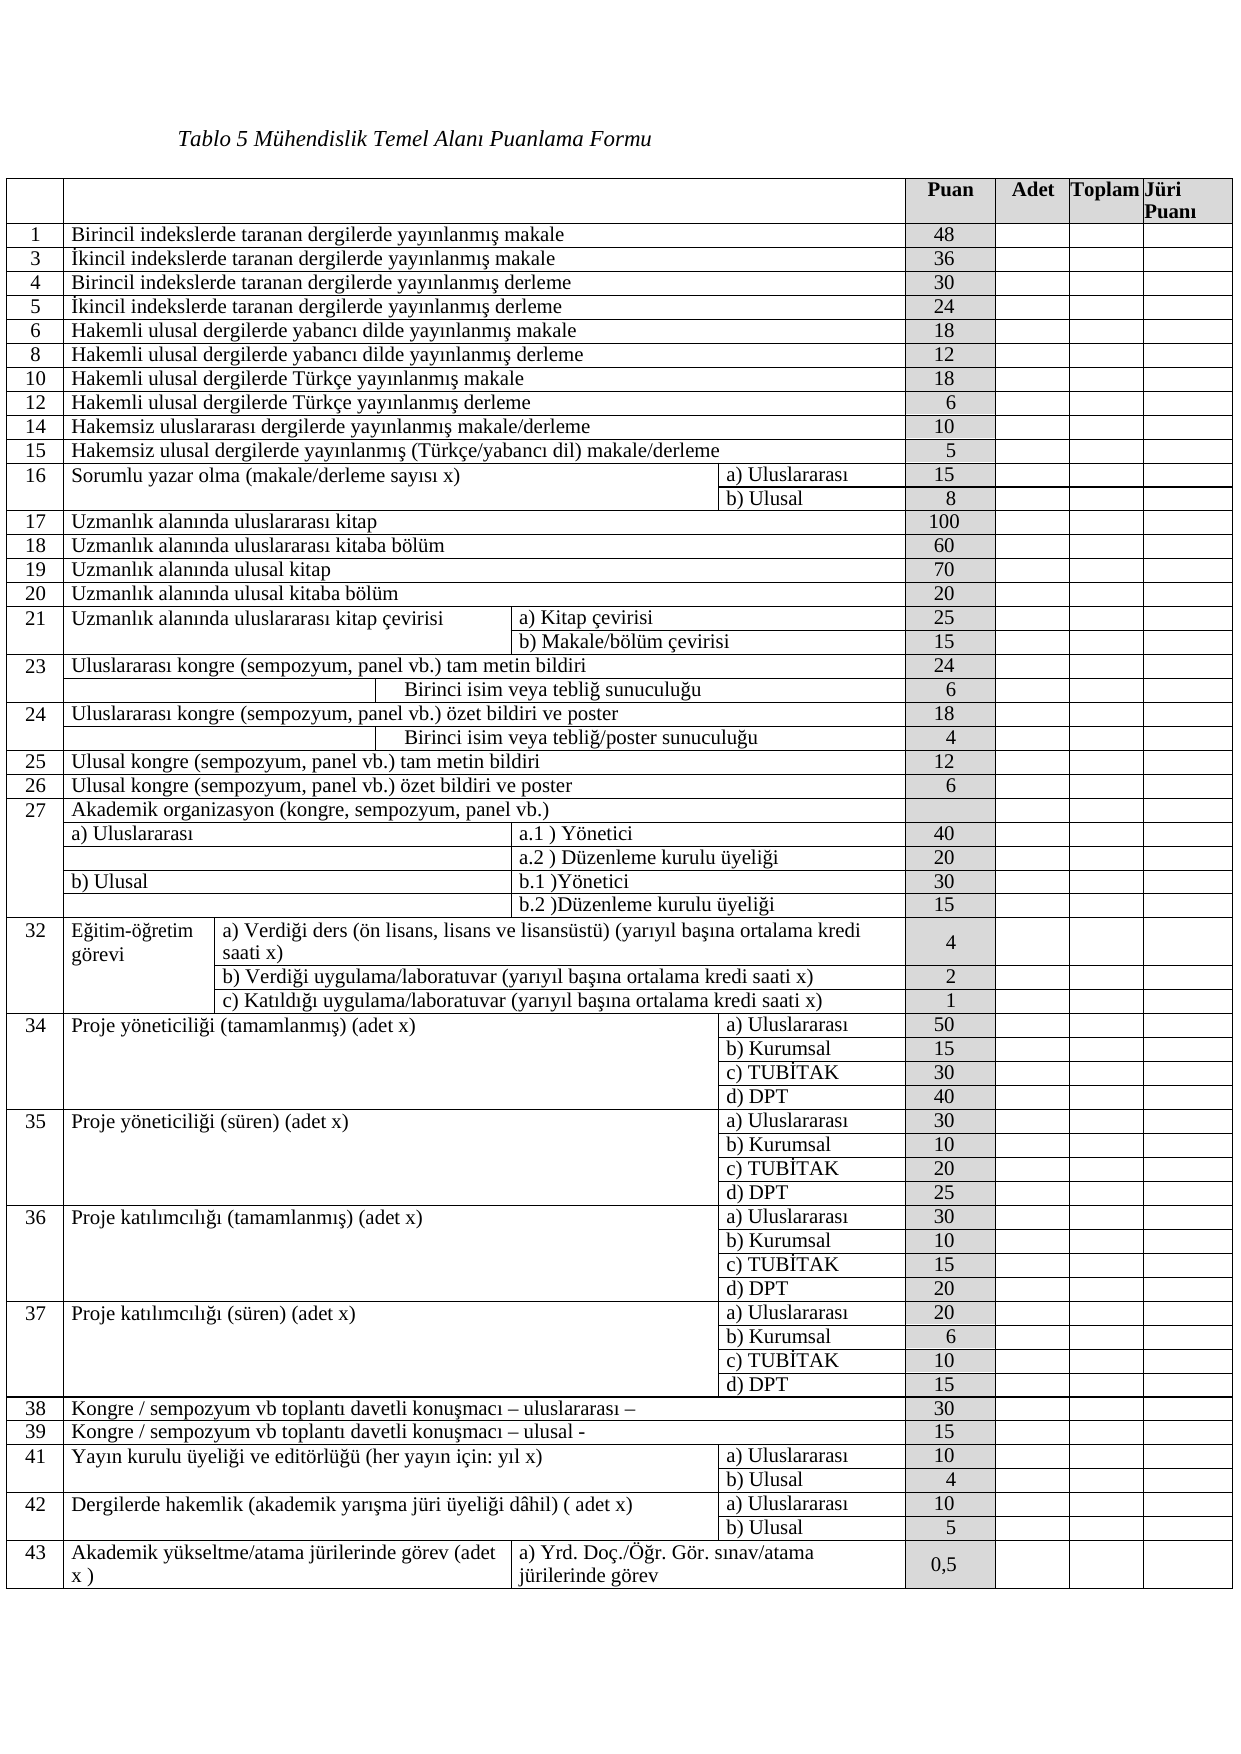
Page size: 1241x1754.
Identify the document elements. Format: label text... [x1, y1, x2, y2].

table_header [7, 179, 63, 223]
table_cell [996, 847, 1069, 870]
table_cell [1144, 1541, 1232, 1588]
table_cell [1144, 535, 1232, 558]
table_cell [1144, 1421, 1232, 1444]
table_cell b.2 )Düzenleme kurulu üyeliği [512, 894, 905, 917]
table_cell 25 [906, 1182, 995, 1205]
table_cell [996, 488, 1069, 510]
table_cell 70 [906, 559, 995, 582]
table_cell [1144, 1134, 1232, 1157]
table_cell 20 [7, 583, 63, 606]
table_cell 40 [906, 1086, 995, 1109]
table_cell 8 [7, 344, 63, 367]
table_cell [1144, 272, 1232, 295]
table_cell a) Uluslararası [64, 823, 511, 846]
table_cell [1144, 1278, 1232, 1301]
table_cell [996, 535, 1069, 558]
table_cell [1144, 847, 1232, 870]
table_cell [996, 1014, 1069, 1037]
table_cell Birinci isim veya tebliğ sunuculuğu [376, 679, 905, 702]
table_cell 24 [906, 296, 995, 319]
table_cell 20 [906, 583, 995, 606]
table_cell a) Uluslararası [719, 1302, 905, 1324]
table_cell [1070, 272, 1143, 295]
table_cell [1070, 1493, 1143, 1516]
table_cell 18 [7, 535, 63, 558]
table_cell [1070, 320, 1143, 343]
table_cell [1070, 1182, 1143, 1205]
table_cell 5 [7, 296, 63, 319]
table_cell Birincil indekslerde taranan dergilerde yayınlanmış makale [64, 224, 905, 247]
table_cell 10 [906, 1445, 995, 1468]
table_cell 37 [7, 1302, 63, 1396]
table_cell 48 [906, 224, 995, 247]
table_cell [1144, 966, 1232, 989]
table_cell Hakemli ulusal dergilerde Türkçe yayınlanmış makale [64, 368, 905, 391]
table_cell [1144, 607, 1232, 630]
table_cell d) DPT [719, 1086, 905, 1109]
table_cell [1070, 655, 1143, 678]
table_cell 24 [906, 655, 995, 678]
table_cell a) Yrd. Doç./Öğr. Gör. sınav/atama jürilerinde görev [512, 1541, 905, 1588]
table_cell 25 [7, 751, 63, 774]
table_cell [1070, 1014, 1143, 1037]
table_cell a.1 ) Yönetici [512, 823, 905, 846]
table_cell [1070, 368, 1143, 391]
table_cell 15 [7, 440, 63, 462]
table_cell [996, 344, 1069, 367]
table_cell [996, 1062, 1069, 1085]
table_cell [1144, 871, 1232, 893]
table_cell [996, 918, 1069, 965]
table_cell 0,5 [906, 1541, 995, 1588]
table_cell Uzmanlık alanında uluslararası kitap [64, 511, 905, 534]
table_cell 4 [906, 727, 995, 750]
table_cell 2 [906, 966, 995, 989]
table_cell [996, 823, 1069, 846]
table_header Jüri Puanı [1144, 179, 1232, 223]
text Tablo 5 Mühendislik Temel Alanı Puanlama Formu [177, 125, 1192, 151]
table_cell 43 [7, 1541, 63, 1588]
table_cell 30 [906, 272, 995, 295]
table_cell [1144, 631, 1232, 654]
table_cell [1144, 1517, 1232, 1540]
table_cell [1070, 296, 1143, 319]
table_cell Uzmanlık alanında uluslararası kitap çevirisi [64, 607, 511, 654]
table_cell a) Uluslararası [719, 1014, 905, 1037]
table_cell [1144, 440, 1232, 462]
table_cell [996, 751, 1069, 774]
table_cell 21 [7, 607, 63, 654]
table_cell [1144, 488, 1232, 510]
table_cell [1144, 296, 1232, 319]
table_cell c) TUBİTAK [719, 1062, 905, 1085]
table_cell [1144, 1374, 1232, 1396]
table_cell [996, 990, 1069, 1013]
table_cell [1070, 1110, 1143, 1133]
table_cell Proje yöneticiliği (süren) (adet x) [64, 1110, 718, 1205]
table_cell b) Kurumsal [719, 1038, 905, 1061]
table_cell [1144, 248, 1232, 271]
table_cell [1070, 488, 1143, 510]
table_cell [1070, 847, 1143, 870]
table_cell [1144, 679, 1232, 702]
table_cell 10 [906, 416, 995, 438]
table_cell [1070, 1350, 1143, 1372]
table_cell [996, 511, 1069, 534]
table_cell d) DPT [719, 1374, 905, 1396]
table_cell 24 [7, 703, 63, 750]
table_cell c) TUBİTAK [719, 1254, 905, 1277]
table_cell [906, 799, 995, 822]
table_cell 15 [906, 464, 995, 486]
table_cell Proje katılımcılığı (tamamlanmış) (adet x) [64, 1206, 718, 1301]
table_cell 15 [906, 1421, 995, 1444]
table_cell [996, 1302, 1069, 1324]
table_cell [996, 655, 1069, 678]
table_cell [1144, 1469, 1232, 1492]
table_cell [1144, 1038, 1232, 1061]
table_cell 19 [7, 559, 63, 582]
table_cell [1070, 1398, 1143, 1420]
table_cell 35 [7, 1110, 63, 1205]
table_cell 100 [906, 511, 995, 534]
table_cell [996, 416, 1069, 438]
table_cell [64, 679, 375, 702]
table_cell [996, 1110, 1069, 1133]
table_cell 10 [906, 1134, 995, 1157]
table_cell [1070, 1038, 1143, 1061]
table_cell [996, 1421, 1069, 1444]
table_cell 30 [906, 1062, 995, 1085]
table_cell [1070, 1302, 1143, 1324]
table_cell 18 [906, 320, 995, 343]
table_cell [996, 464, 1069, 486]
table_cell [996, 1206, 1069, 1229]
table_cell [996, 392, 1069, 414]
table_cell 20 [906, 847, 995, 870]
table_cell 36 [7, 1206, 63, 1301]
table_cell 1 [7, 224, 63, 247]
table_cell [1144, 1326, 1232, 1348]
table_cell [996, 248, 1069, 271]
table_cell Eğitim-öğretim görevi [64, 918, 214, 1013]
table_cell 60 [906, 535, 995, 558]
table_cell b) Kurumsal [719, 1326, 905, 1348]
table_cell [996, 871, 1069, 893]
table_cell [996, 1469, 1069, 1492]
table_header Toplam [1070, 179, 1143, 223]
table_cell [1070, 990, 1143, 1013]
table_cell [996, 703, 1069, 726]
table_cell [996, 1278, 1069, 1301]
table_cell [996, 1374, 1069, 1396]
table_cell [1144, 583, 1232, 606]
table_cell [1070, 751, 1143, 774]
table_cell [1070, 679, 1143, 702]
table_cell [1144, 894, 1232, 917]
table_cell [996, 1326, 1069, 1348]
table_cell [1070, 559, 1143, 582]
table_cell 25 [906, 607, 995, 630]
table_cell [1070, 1278, 1143, 1301]
table_cell [1070, 1158, 1143, 1181]
table_cell Uzmanlık alanında ulusal kitaba bölüm [64, 583, 905, 606]
table_cell a.2 ) Düzenleme kurulu üyeliği [512, 847, 905, 870]
table_cell [1144, 1493, 1232, 1516]
table_cell [1144, 1302, 1232, 1324]
table_cell [1070, 799, 1143, 822]
table_cell [1144, 775, 1232, 798]
table_cell [1144, 1254, 1232, 1277]
table_cell [1144, 559, 1232, 582]
table_cell [1144, 990, 1232, 1013]
table_cell b) Verdiği uygulama/laboratuvar (yarıyıl başına ortalama kredi saati x) [215, 966, 905, 989]
table_cell b.1 )Yönetici [512, 871, 905, 893]
table_cell 17 [7, 511, 63, 534]
table_cell b) Makale/bölüm çevirisi [512, 631, 905, 654]
table_cell [1070, 583, 1143, 606]
table_header [64, 179, 905, 223]
table_cell 20 [906, 1278, 995, 1301]
table_cell [1144, 751, 1232, 774]
table_cell [1070, 1086, 1143, 1109]
table_cell Birinci isim veya tebliğ/poster sunuculuğu [376, 727, 905, 750]
table_cell 15 [906, 1038, 995, 1061]
table_cell 30 [906, 1398, 995, 1420]
table_cell Uluslararası kongre (sempozyum, panel vb.) tam metin bildiri [64, 655, 905, 678]
table_cell Kongre / sempozyum vb toplantı davetli konuşmacı – uluslararası – [64, 1398, 905, 1420]
table_cell İkincil indekslerde taranan dergilerde yayınlanmış derleme [64, 296, 905, 319]
table_cell [996, 1230, 1069, 1253]
table_cell [1144, 703, 1232, 726]
table_cell 15 [906, 631, 995, 654]
table_cell [1070, 1541, 1143, 1588]
table_cell [1144, 1014, 1232, 1037]
table_cell 3 [7, 248, 63, 271]
table_cell [996, 1254, 1069, 1277]
table_cell [996, 224, 1069, 247]
table_header Puan [906, 179, 995, 223]
table_cell [1144, 1398, 1232, 1420]
table_cell [996, 1134, 1069, 1157]
table_cell [1144, 655, 1232, 678]
table_cell [1070, 775, 1143, 798]
table_cell [1070, 464, 1143, 486]
table_cell 6 [906, 679, 995, 702]
table_cell [1070, 1445, 1143, 1468]
table_cell [996, 1038, 1069, 1061]
table_cell [1070, 894, 1143, 917]
table_cell Sorumlu yazar olma (makale/derleme sayısı x) [64, 464, 718, 510]
table_cell 34 [7, 1014, 63, 1109]
table_cell Uzmanlık alanında ulusal kitap [64, 559, 905, 582]
table_cell b) Ulusal [719, 1469, 905, 1492]
table_cell Uluslararası kongre (sempozyum, panel vb.) özet bildiri ve poster [64, 703, 905, 726]
table_cell 8 [906, 488, 995, 510]
table_cell [1144, 1350, 1232, 1372]
table_cell [1070, 1469, 1143, 1492]
table_cell [1070, 1230, 1143, 1253]
table_cell a) Kitap çevirisi [512, 607, 905, 630]
table_cell [1144, 799, 1232, 822]
table_cell [1070, 535, 1143, 558]
table_cell [1070, 440, 1143, 462]
table_cell 10 [906, 1230, 995, 1253]
table_cell a) Uluslararası [719, 1445, 905, 1468]
table_cell [996, 679, 1069, 702]
table_cell [1070, 727, 1143, 750]
table_cell [996, 368, 1069, 391]
table_cell 10 [7, 368, 63, 391]
table_cell [996, 966, 1069, 989]
table_cell [996, 440, 1069, 462]
table_cell Hakemli ulusal dergilerde yabancı dilde yayınlanmış derleme [64, 344, 905, 367]
table_cell [996, 320, 1069, 343]
table_cell [1070, 1062, 1143, 1085]
table_cell [996, 1398, 1069, 1420]
table_cell [1070, 966, 1143, 989]
table_cell b) Kurumsal [719, 1230, 905, 1253]
table_cell a) Verdiği ders (ön lisans, lisans ve lisansüstü) (yarıyıl başına ortalama kredi saati x) [215, 918, 905, 965]
table_cell 10 [906, 1350, 995, 1372]
table_cell [1070, 703, 1143, 726]
table_cell [1144, 392, 1232, 414]
table_cell Hakemsiz uluslararası dergilerde yayınlanmış makale/derleme [64, 416, 905, 438]
table_cell Akademik yükseltme/atama jürilerinde görev (adet x ) [64, 1541, 511, 1588]
table_cell [996, 799, 1069, 822]
table_cell [1144, 320, 1232, 343]
table_cell Dergilerde hakemlik (akademik yarışma jüri üyeliği dâhil) ( adet x) [64, 1493, 718, 1540]
table_cell [64, 894, 511, 917]
table_cell [1070, 1421, 1143, 1444]
table_cell [1070, 416, 1143, 438]
table_cell 5 [906, 440, 995, 462]
table_cell [1144, 511, 1232, 534]
table_cell [1070, 1374, 1143, 1396]
table_cell a) Uluslararası [719, 464, 905, 486]
table_cell 12 [906, 751, 995, 774]
table_cell [1070, 344, 1143, 367]
table_cell [1144, 368, 1232, 391]
table_cell [996, 272, 1069, 295]
table_cell [1070, 224, 1143, 247]
table_cell [1144, 823, 1232, 846]
table_cell İkincil indekslerde taranan dergilerde yayınlanmış makale [64, 248, 905, 271]
table_cell [1144, 1158, 1232, 1181]
table_cell [1070, 248, 1143, 271]
table_header Adet [996, 179, 1069, 223]
table_cell 6 [906, 392, 995, 414]
table_cell c) TUBİTAK [719, 1158, 905, 1181]
table_cell [1070, 871, 1143, 893]
table_cell 20 [906, 1158, 995, 1181]
table_cell b) Ulusal [719, 488, 905, 510]
table_cell [1144, 1230, 1232, 1253]
table_cell c) Katıldığı uygulama/laboratuvar (yarıyıl başına ortalama kredi saati x) [215, 990, 905, 1013]
table_cell Hakemli ulusal dergilerde yabancı dilde yayınlanmış makale [64, 320, 905, 343]
table_cell 15 [906, 1254, 995, 1277]
table_cell 30 [906, 1110, 995, 1133]
table_cell b) Kurumsal [719, 1134, 905, 1157]
table_cell 12 [7, 392, 63, 414]
table_cell 50 [906, 1014, 995, 1037]
table_cell 39 [7, 1421, 63, 1444]
table_cell 6 [7, 320, 63, 343]
table_cell 5 [906, 1517, 995, 1540]
table_cell c) TUBİTAK [719, 1350, 905, 1372]
table_cell Ulusal kongre (sempozyum, panel vb.) özet bildiri ve poster [64, 775, 905, 798]
table_cell [996, 1350, 1069, 1372]
table_cell [1144, 1062, 1232, 1085]
table_cell 6 [906, 1326, 995, 1348]
table_cell b) Ulusal [64, 871, 511, 893]
table_cell Yayın kurulu üyeliği ve editörlüğü (her yayın için: yıl x) [64, 1445, 718, 1492]
table_cell d) DPT [719, 1182, 905, 1205]
table_cell a) Uluslararası [719, 1206, 905, 1229]
table_cell [996, 296, 1069, 319]
table_cell [996, 727, 1069, 750]
table_cell [1070, 392, 1143, 414]
table_cell 27 [7, 799, 63, 917]
table_cell 30 [906, 871, 995, 893]
table_cell 30 [906, 1206, 995, 1229]
table_cell [996, 559, 1069, 582]
table_cell [1144, 1445, 1232, 1468]
table_cell [996, 1517, 1069, 1540]
table_cell [996, 583, 1069, 606]
table_cell 38 [7, 1398, 63, 1420]
table_cell Hakemli ulusal dergilerde Türkçe yayınlanmış derleme [64, 392, 905, 414]
table_cell 10 [906, 1493, 995, 1516]
table_cell [1144, 1110, 1232, 1133]
table_cell [1144, 1206, 1232, 1229]
table_cell 16 [7, 464, 63, 510]
table_cell a) Uluslararası [719, 1493, 905, 1516]
table_cell [1144, 918, 1232, 965]
table_cell [996, 1445, 1069, 1468]
table_cell [996, 1541, 1069, 1588]
table_cell a) Uluslararası [719, 1110, 905, 1133]
table_cell [1070, 1134, 1143, 1157]
table_cell 40 [906, 823, 995, 846]
table_cell 12 [906, 344, 995, 367]
table_cell [1144, 464, 1232, 486]
table_cell [996, 894, 1069, 917]
table_cell 26 [7, 775, 63, 798]
table_cell [1144, 727, 1232, 750]
table_cell 1 [906, 990, 995, 1013]
table_cell Hakemsiz ulusal dergilerde yayınlanmış (Türkçe/yabancı dil) makale/derleme [64, 440, 905, 462]
table_cell 20 [906, 1302, 995, 1324]
table_cell Uzmanlık alanında uluslararası kitaba bölüm [64, 535, 905, 558]
table_cell [1070, 607, 1143, 630]
table_cell 41 [7, 1445, 63, 1492]
table_cell [1144, 1086, 1232, 1109]
table_cell [1070, 1254, 1143, 1277]
table_cell 4 [906, 918, 995, 965]
table_cell Birincil indekslerde taranan dergilerde yayınlanmış derleme [64, 272, 905, 295]
table_cell Kongre / sempozyum vb toplantı davetli konuşmacı – ulusal - [64, 1421, 905, 1444]
table_cell 42 [7, 1493, 63, 1540]
table_cell [64, 847, 511, 870]
table_cell [996, 1086, 1069, 1109]
table_cell [64, 727, 375, 750]
table_cell [1070, 918, 1143, 965]
table_cell Proje yöneticiliği (tamamlanmış) (adet x) [64, 1014, 718, 1109]
table_cell [1144, 1182, 1232, 1205]
table_cell [1070, 823, 1143, 846]
table_cell [1144, 416, 1232, 438]
table_cell 4 [7, 272, 63, 295]
table_cell 18 [906, 703, 995, 726]
table_cell [1070, 511, 1143, 534]
table_cell [1070, 1517, 1143, 1540]
table_cell [996, 1158, 1069, 1181]
table_cell 6 [906, 775, 995, 798]
table_cell 23 [7, 655, 63, 702]
table_cell Akademik organizasyon (kongre, sempozyum, panel vb.) [64, 799, 905, 822]
table_cell 32 [7, 918, 63, 1013]
table_cell [1144, 224, 1232, 247]
table_cell [1144, 344, 1232, 367]
table_cell [996, 607, 1069, 630]
table_cell d) DPT [719, 1278, 905, 1301]
table_cell 15 [906, 1374, 995, 1396]
table_cell [996, 1182, 1069, 1205]
table_cell [996, 631, 1069, 654]
table_cell [1070, 1326, 1143, 1348]
table_cell Ulusal kongre (sempozyum, panel vb.) tam metin bildiri [64, 751, 905, 774]
table_cell 36 [906, 248, 995, 271]
table_cell b) Ulusal [719, 1517, 905, 1540]
table_cell 15 [906, 894, 995, 917]
table_cell 4 [906, 1469, 995, 1492]
table_cell [1070, 1206, 1143, 1229]
table_cell [1070, 631, 1143, 654]
table_cell Proje katılımcılığı (süren) (adet x) [64, 1302, 718, 1396]
table_cell [996, 1493, 1069, 1516]
table_cell 14 [7, 416, 63, 438]
table_cell [996, 775, 1069, 798]
table_cell 18 [906, 368, 995, 391]
